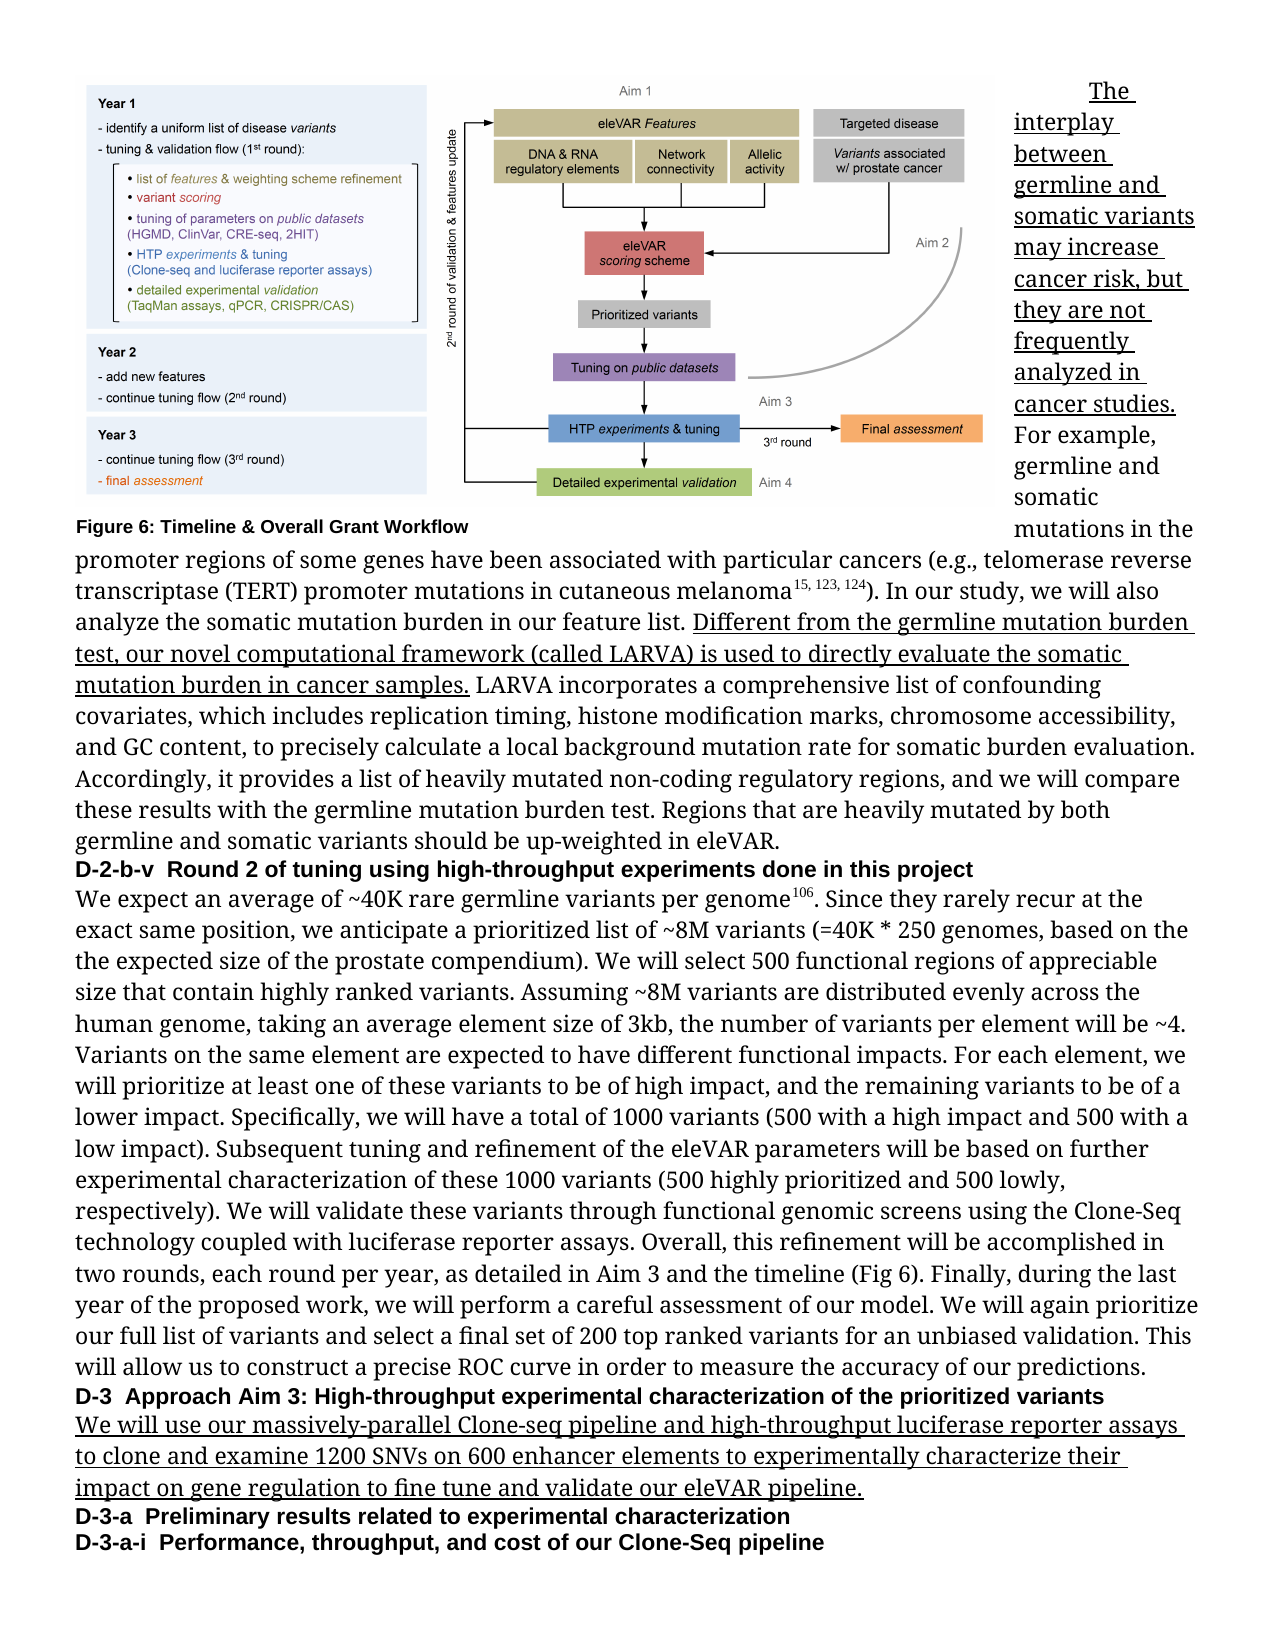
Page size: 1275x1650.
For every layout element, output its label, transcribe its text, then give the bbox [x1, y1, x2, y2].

text D-2-b-v Round 2 of tuning using high-throughput experiments done in this project [75, 856, 1200, 883]
text We will use our massively-parallel Clone-seq pipeline and high-throughput luciferase reporter assays to clone and examine 1200 SNVs on 600 enhancer elements to experimentally characterize their impact on gene regulation to fine tune and validate our eleVAR pipeline. [75, 1409, 1200, 1503]
text D-3 Approach Aim 3: High-throughput experimental characterization of the prioritized variants [75, 1383, 1200, 1409]
picture [75, 75, 995, 507]
text D-3-a-i Performance, throughput, and cost of our Clone-Seq pipeline [75, 1529, 1200, 1555]
text D-3-a Preliminary results related to experimental characterization [75, 1503, 1200, 1529]
text We expect an average of ~40K rare germline variants per genome106. Since they rarely recur at the exact same position, we anticipate a prioritized list of ~8M variants (=40K * 250 genomes, based on the the expected size of the prostate compendium). We will select 500 functional regions of appreciable size that contain highly ranked variants. Assuming ~8M variants are distributed evenly across the human genome, taking an average element size of 3kb, the number of variants per element will be ~4. Variants on the same element are expected to have different functional impacts. For each element, we will prioritize at least one of these variants to be of high impact, and the remaining variants to be of a lower impact. Specifically, we will have a total of 1000 variants (500 with a high impact and 500 with a low impact). Subsequent tuning and refinement of the eleVAR parameters will be based on further experimental characterization of these 1000 variants (500 highly prioritized and 500 lowly, respectively). We will validate these variants through functional genomic screens using the Clone-Seq technology coupled with luciferase reporter assays. Overall, this refinement will be accomplished in two rounds, each round per year, as detailed in Aim 3 and the timeline (Fig 6). Finally, during the last year of the proposed work, we will perform a careful assessment of our model. We will again prioritize our full list of variants and select a final set of 200 top ranked variants for an unbiased validation. This will allow us to construct a precise ROC curve in order to measure the accuracy of our predictions. [75, 883, 1200, 1383]
